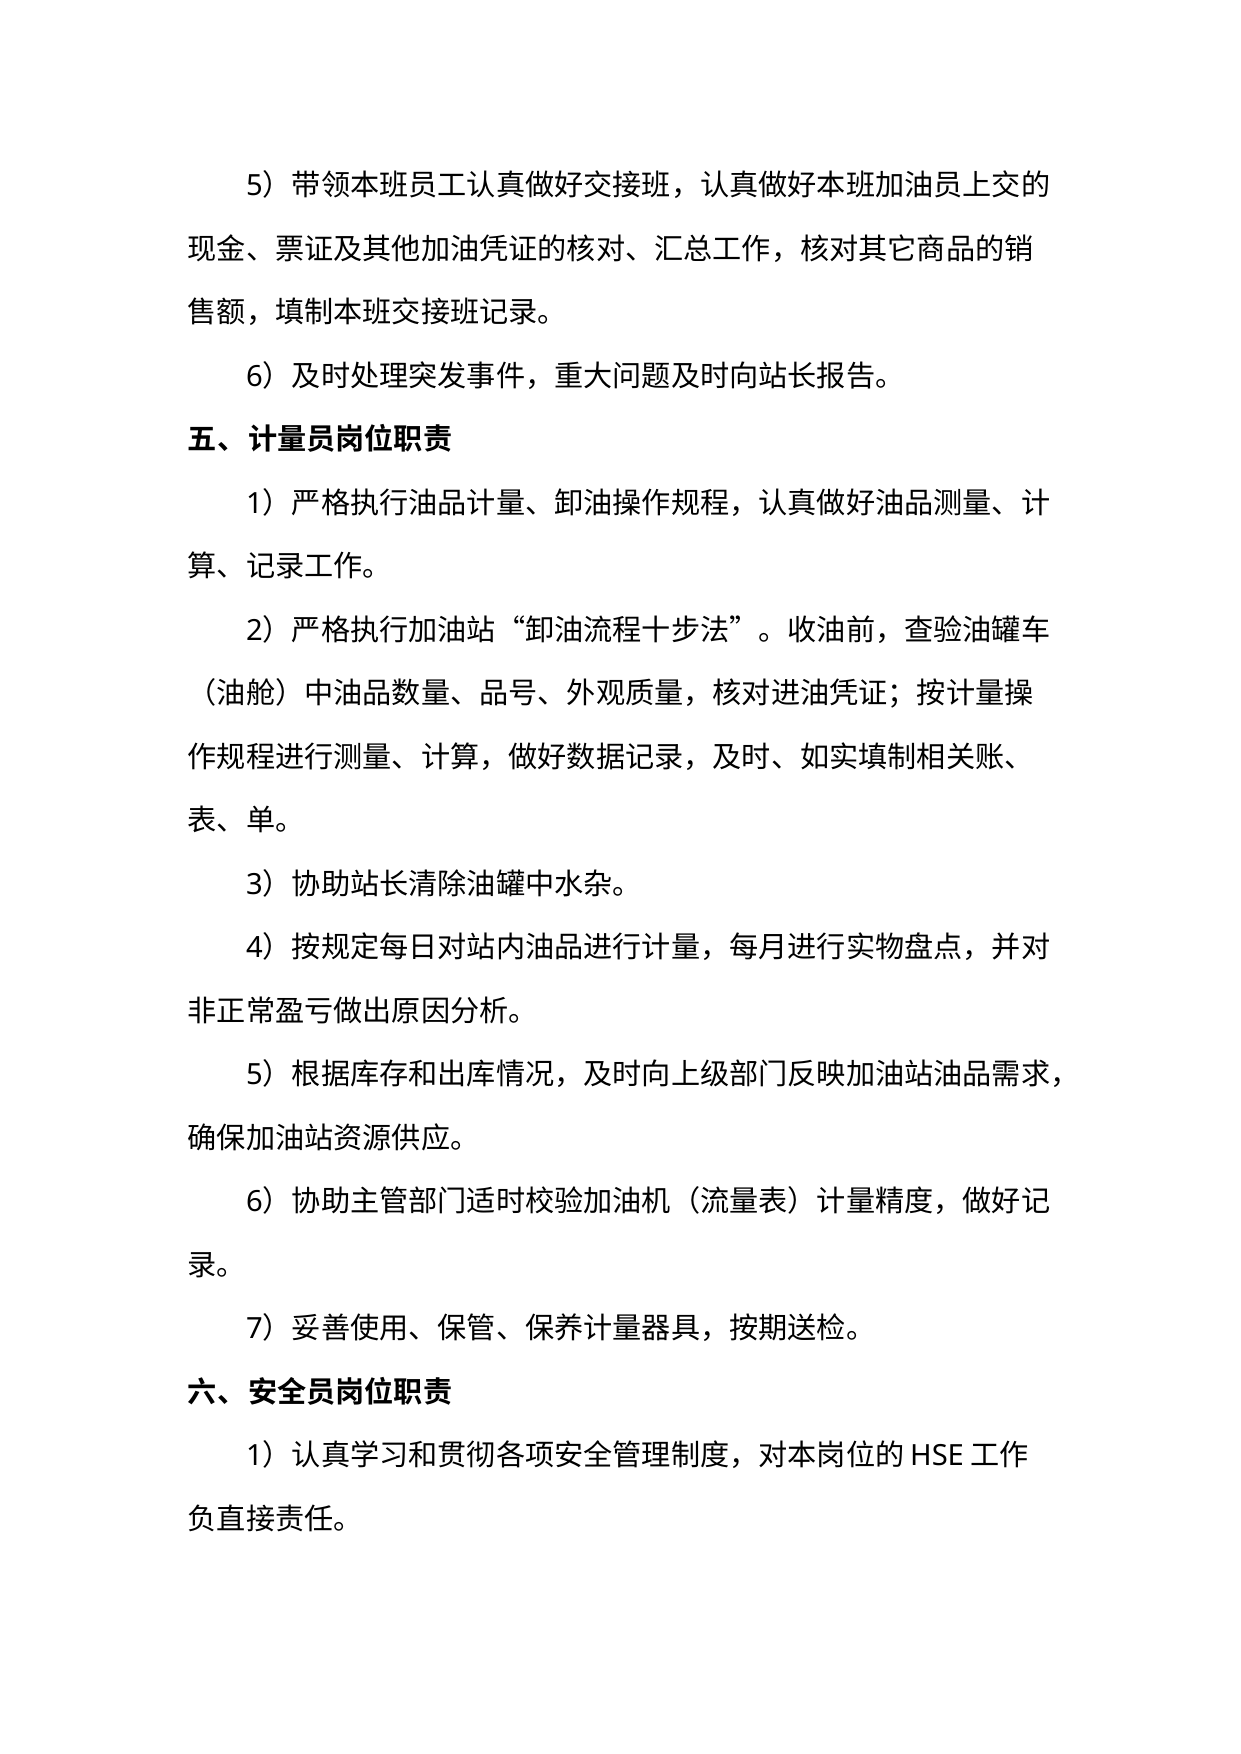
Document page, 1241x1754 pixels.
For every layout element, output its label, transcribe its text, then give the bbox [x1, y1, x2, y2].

text 5）带领本班员工认真做好交接班，认真做好本班加油员上交的现金、票证及其他加油凭证的核对、汇总工作，核对其它商品的销售额，填制本班交接班记录。 [187, 162, 1053, 331]
text 7）妥善使用、保管、保养计量器具，按期送检。 [187, 1305, 1053, 1347]
text 5）根据库存和出库情况，及时向上级部门反映加油站油品需求，确保加油站资源供应。 [187, 1051, 1053, 1157]
text 4）按规定每日对站内油品进行计量，每月进行实物盘点，并对非正常盈亏做出原因分析。 [187, 924, 1053, 1029]
text 1）严格执行油品计量、卸油操作规程，认真做好油品测量、计算、记录工作。 [187, 479, 1053, 585]
text 1）认真学习和贯彻各项安全管理制度，对本岗位的HSE工作负直接责任。 [187, 1432, 1053, 1537]
text 五、计量员岗位职责 [187, 416, 1053, 458]
text 6）协助主管部门适时校验加油机（流量表）计量精度，做好记录。 [187, 1178, 1053, 1283]
text 六、安全员岗位职责 [187, 1368, 1053, 1411]
text 2）严格执行加油站“卸油流程十步法”。收油前，查验油罐车（油舱）中油品数量、品号、外观质量，核对进油凭证；按计量操作规程进行测量、计算，做好数据记录，及时、如实填制相关账、表、单。 [187, 606, 1053, 839]
text 6）及时处理突发事件，重大问题及时向站长报告。 [187, 352, 1053, 395]
text 3）协助站长清除油罐中水杂。 [187, 860, 1053, 903]
